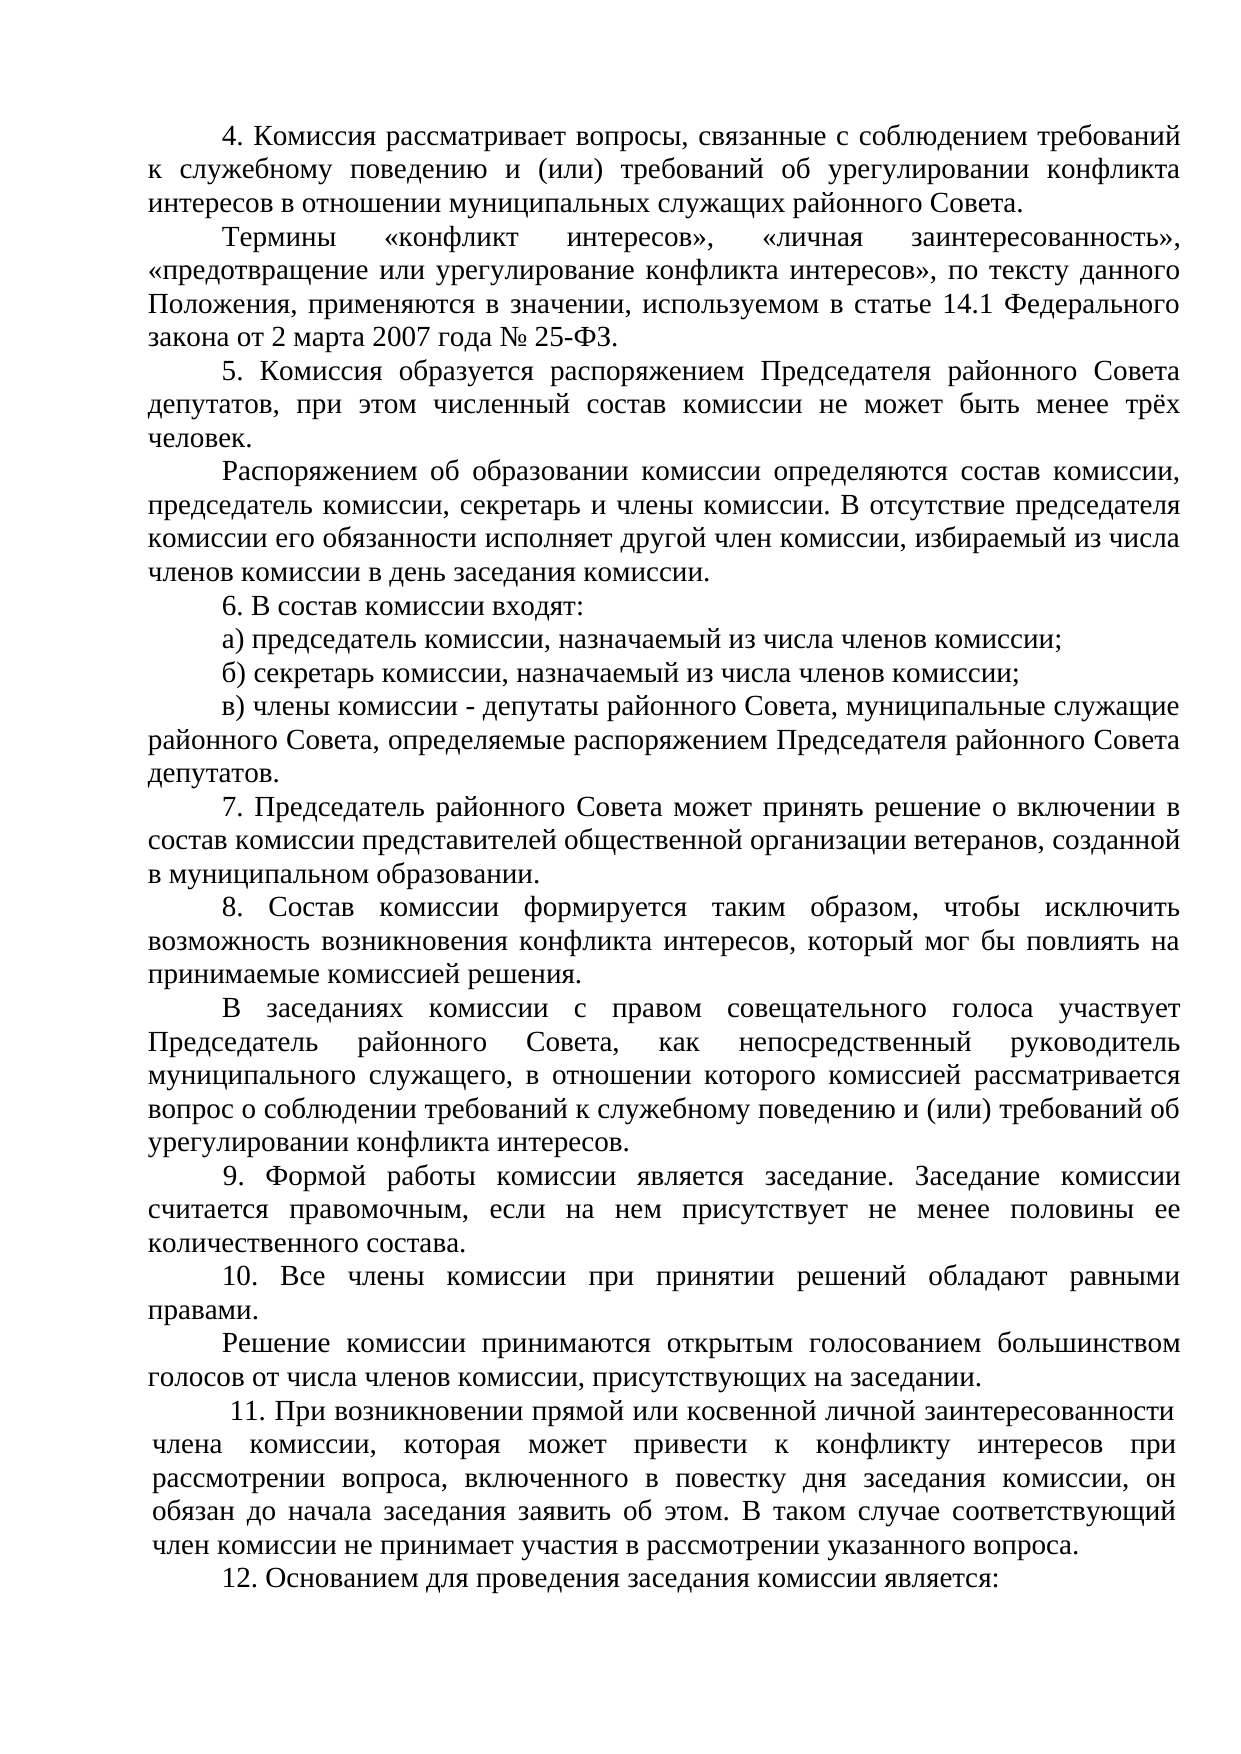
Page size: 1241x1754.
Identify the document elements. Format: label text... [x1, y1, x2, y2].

text Распоряжением об образовании комиссии определяются состав комиссии, председатель комиссии, секретарь и члены комиссии. В отсутствие председателя комиссии его обязанности исполняет другой член комиссии, избираемый из числа членов комиссии в день заседания комиссии. [148, 453, 1181, 588]
text а) председатель комиссии, назначаемый из числа членов комиссии; [148, 621, 1181, 655]
text Термины «конфликт интересов», «личная заинтересованность», «предотвращение или урегулирование конфликта интересов», по тексту данного Положения, применяются в значении, используемом в статье 14.1 Федерального закона от 2 марта 2007 года № 25-ФЗ. [148, 219, 1181, 353]
text В заседаниях комиссии с правом совещательного голоса участвует Председатель районного Совета, как непосредственный руководитель муниципального служащего, в отношении которого комиссией рассматривается вопрос о соблюдении требований к служебному поведению и (или) требований об урегулировании конфликта интересов. [148, 990, 1181, 1158]
text б) секретарь комиссии, назначаемый из числа членов комиссии; [148, 655, 1181, 688]
text 4. Комиссия рассматривает вопросы, связанные с соблюдением требований к служебному поведению и (или) требований об урегулировании конфликта интересов в отношении муниципальных служащих районного Совета. [148, 118, 1181, 219]
text 6. В состав комиссии входят: [148, 588, 1181, 621]
text Решение комиссии принимаются открытым голосованием большинством голосов от числа членов комиссии, присутствующих на заседании. [148, 1326, 1181, 1393]
text 10. Все члены комиссии при принятии решений обладают равными правами. [148, 1258, 1181, 1326]
text 5. Комиссия образуется распоряжением Председателя районного Совета депутатов, при этом численный состав комиссии не может быть менее трёх человек. [148, 353, 1181, 453]
text 11. При возникновении прямой или косвенной личной заинтересованности члена комиссии, которая может привести к конфликту интересов при рассмотрении вопроса, включенного в повестку дня заседания комиссии, он обязан до начала заседания заявить об этом. В таком случае соответствующий член комиссии не принимает участия в рассмотрении указанного вопроса. [152, 1393, 1177, 1560]
text 12. Основанием для проведения заседания комиссии является: [148, 1560, 1181, 1594]
text 8. Состав комиссии формируется таким образом, чтобы исключить возможность возникновения конфликта интересов, который мог бы повлиять на принимаемые комиссией решения. [148, 889, 1181, 990]
text 7. Председатель районного Совета может принять решение о включении в состав комиссии представителей общественной организации ветеранов, созданной в муниципальном образовании. [148, 789, 1181, 889]
text 9. Формой работы комиссии является заседание. Заседание комиссии считается правомочным, если на нем присутствует не менее половины ее количественного состава. [148, 1158, 1181, 1258]
text в) члены комиссии - депутаты районного Совета, муниципальные служащие районного Совета, определяемые распоряжением Председателя районного Совета депутатов. [148, 688, 1181, 789]
